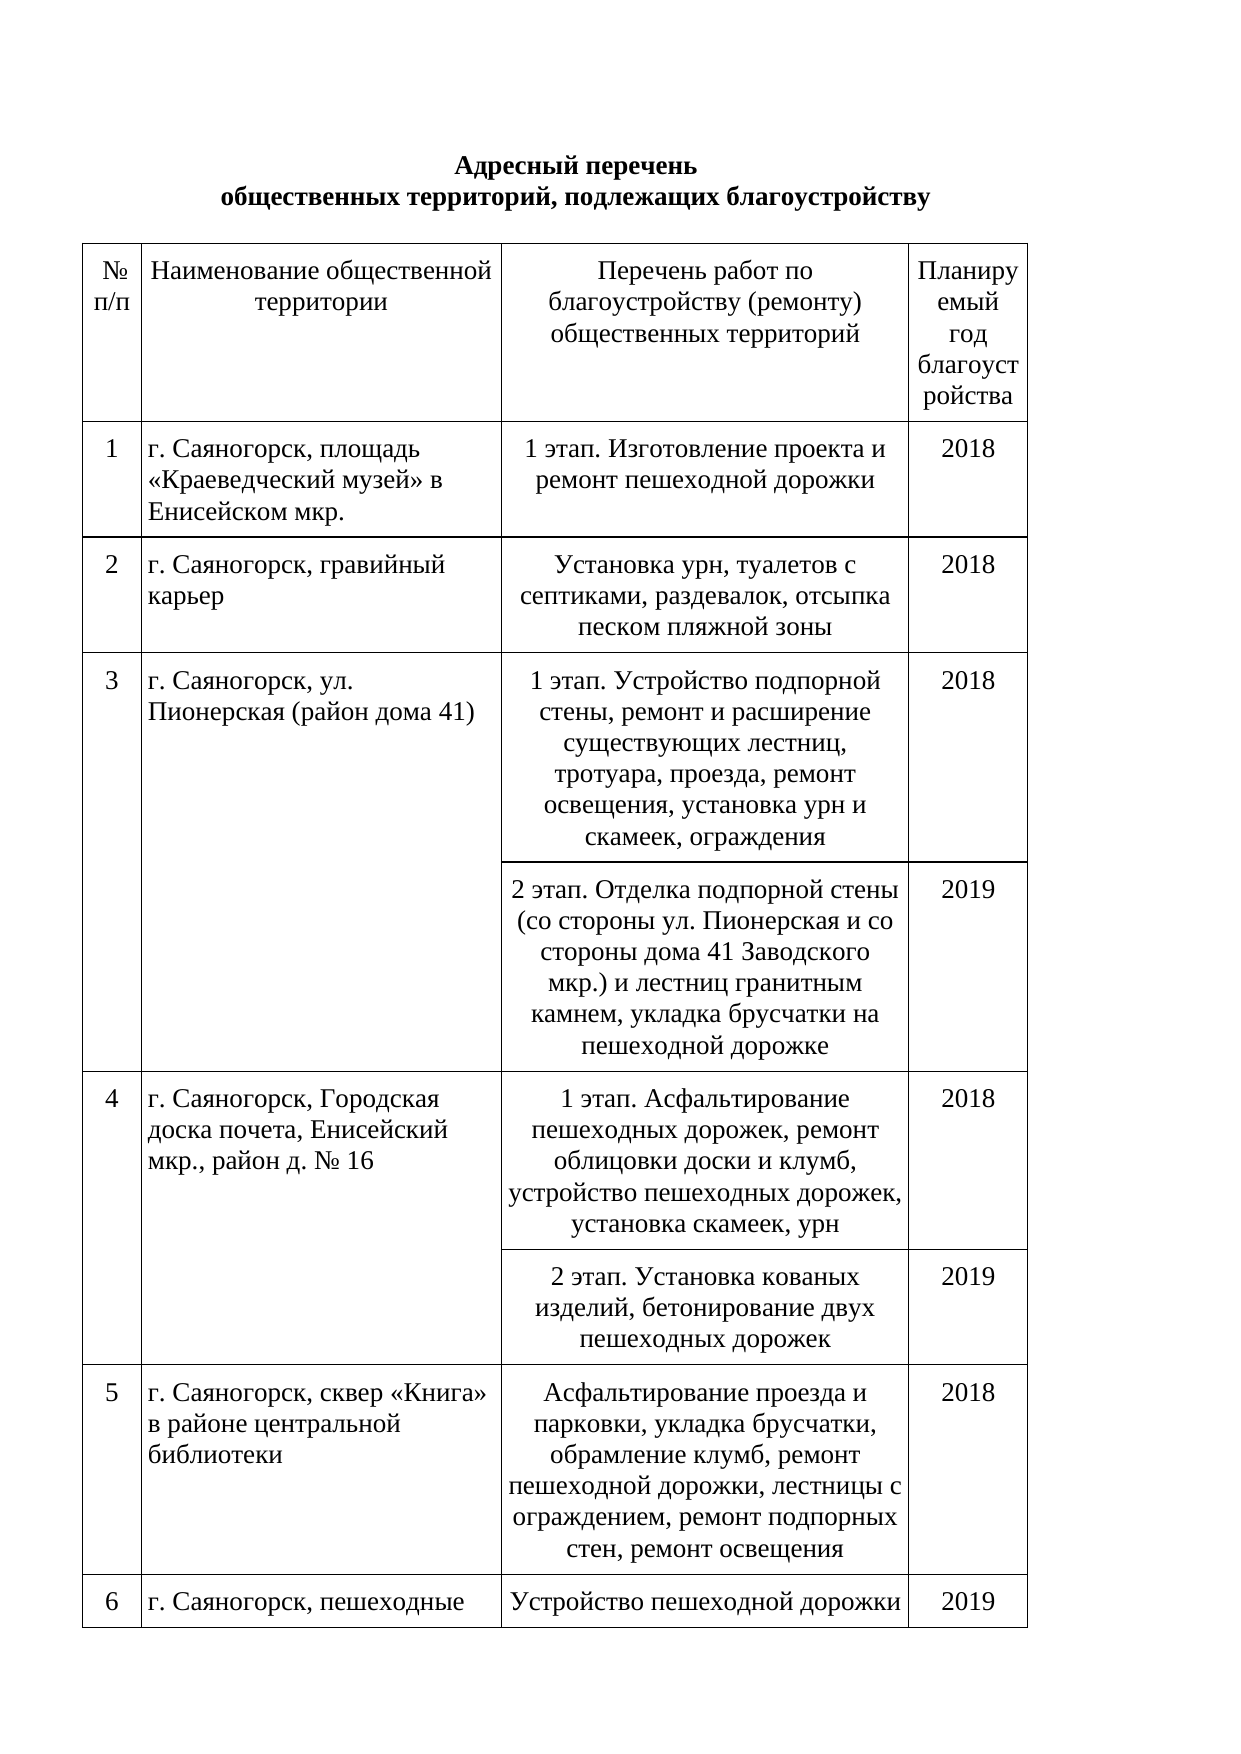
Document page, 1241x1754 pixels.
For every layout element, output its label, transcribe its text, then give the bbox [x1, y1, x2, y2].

table_cell 2018 [909, 653, 1027, 861]
table_cell 1 этап. Устройство подпорной стены, ремонт и расширение существующих лестниц, тротуара, проезда, ремонт освещения, установка урн и скамеек, ограждения [502, 653, 908, 861]
table_cell Устройство пешеходной дорожки из асфальтобетонной смеси с бордюрным камнем и установка ограждения [502, 1575, 908, 1627]
table_cell 2 этап. Установка кованых изделий, бетонирование двух пешеходных дорожек [502, 1250, 908, 1364]
table_header Наименование общественной территории [142, 244, 501, 421]
table_header Перечень работ по благоустройству (ремонту) общественных территорий [502, 244, 908, 421]
table_cell Асфальтирование проезда и парковки, укладка брусчатки, обрамление клумб, ремонт пешеходной дорожки, лестницы с ограждением, ремонт подпорных стен, ремонт освещения [502, 1365, 908, 1573]
table_cell 5 [83, 1365, 141, 1573]
table_cell г. Саяногорск, площадь «Краеведческий музей» в Енисейском мкр. [142, 422, 501, 536]
table_cell 2019 [909, 1250, 1027, 1364]
table_cell г. Саяногорск, ул. Пионерская (район дома 41) [142, 653, 501, 1071]
table_cell г. Саяногорск, гравийный карьер [142, 538, 501, 652]
table_cell 2018 [909, 1072, 1027, 1248]
table_cell 2019 [909, 863, 1027, 1071]
table_cell 2 [83, 538, 141, 652]
text общественных территорий, подлежащих благоустройству [89, 180, 1063, 212]
table_cell 2018 [909, 538, 1027, 652]
table_cell 1 [83, 422, 141, 536]
table_cell 2018 [909, 1365, 1027, 1573]
table_cell г. Саяногорск, Городская доска почета, Енисейский мкр., район д. № 16 [142, 1072, 501, 1364]
table_cell г. Саяногорск, пешеходные дорожки вдоль улицы 30 лет КГЭС от площади «Краеведческий музей» до этнокомплекса «Ымай» и до остановки «Означенное» [142, 1575, 501, 1627]
table_header № п/п [83, 244, 141, 421]
table_header Планируемый год благоустройства [909, 244, 1027, 421]
table_cell Установка урн, туалетов с септиками, раздевалок, отсыпка песком пляжной зоны [502, 538, 908, 652]
table_cell 2 этап. Отделка подпорной стены (со стороны ул. Пионерская и со стороны дома 41 Заводского мкр.) и лестниц гранитным камнем, укладка брусчатки на пешеходной дорожке [502, 863, 908, 1071]
table_cell 2019 [909, 1575, 1027, 1627]
table_cell 1 этап. Асфальтирование пешеходных дорожек, ремонт облицовки доски и клумб, устройство пешеходных дорожек, установка скамеек, урн [502, 1072, 908, 1248]
table_cell 2018 [909, 422, 1027, 536]
table_cell 1 этап. Изготовление проекта и ремонт пешеходной дорожки [502, 422, 908, 536]
table_cell 3 [83, 653, 141, 1071]
table_cell 6 [83, 1575, 141, 1627]
text Адресный перечень [89, 149, 1063, 180]
table_cell 4 [83, 1072, 141, 1364]
table_cell г. Саяногорск, сквер «Книга» в районе центральной библиотеки [142, 1365, 501, 1573]
